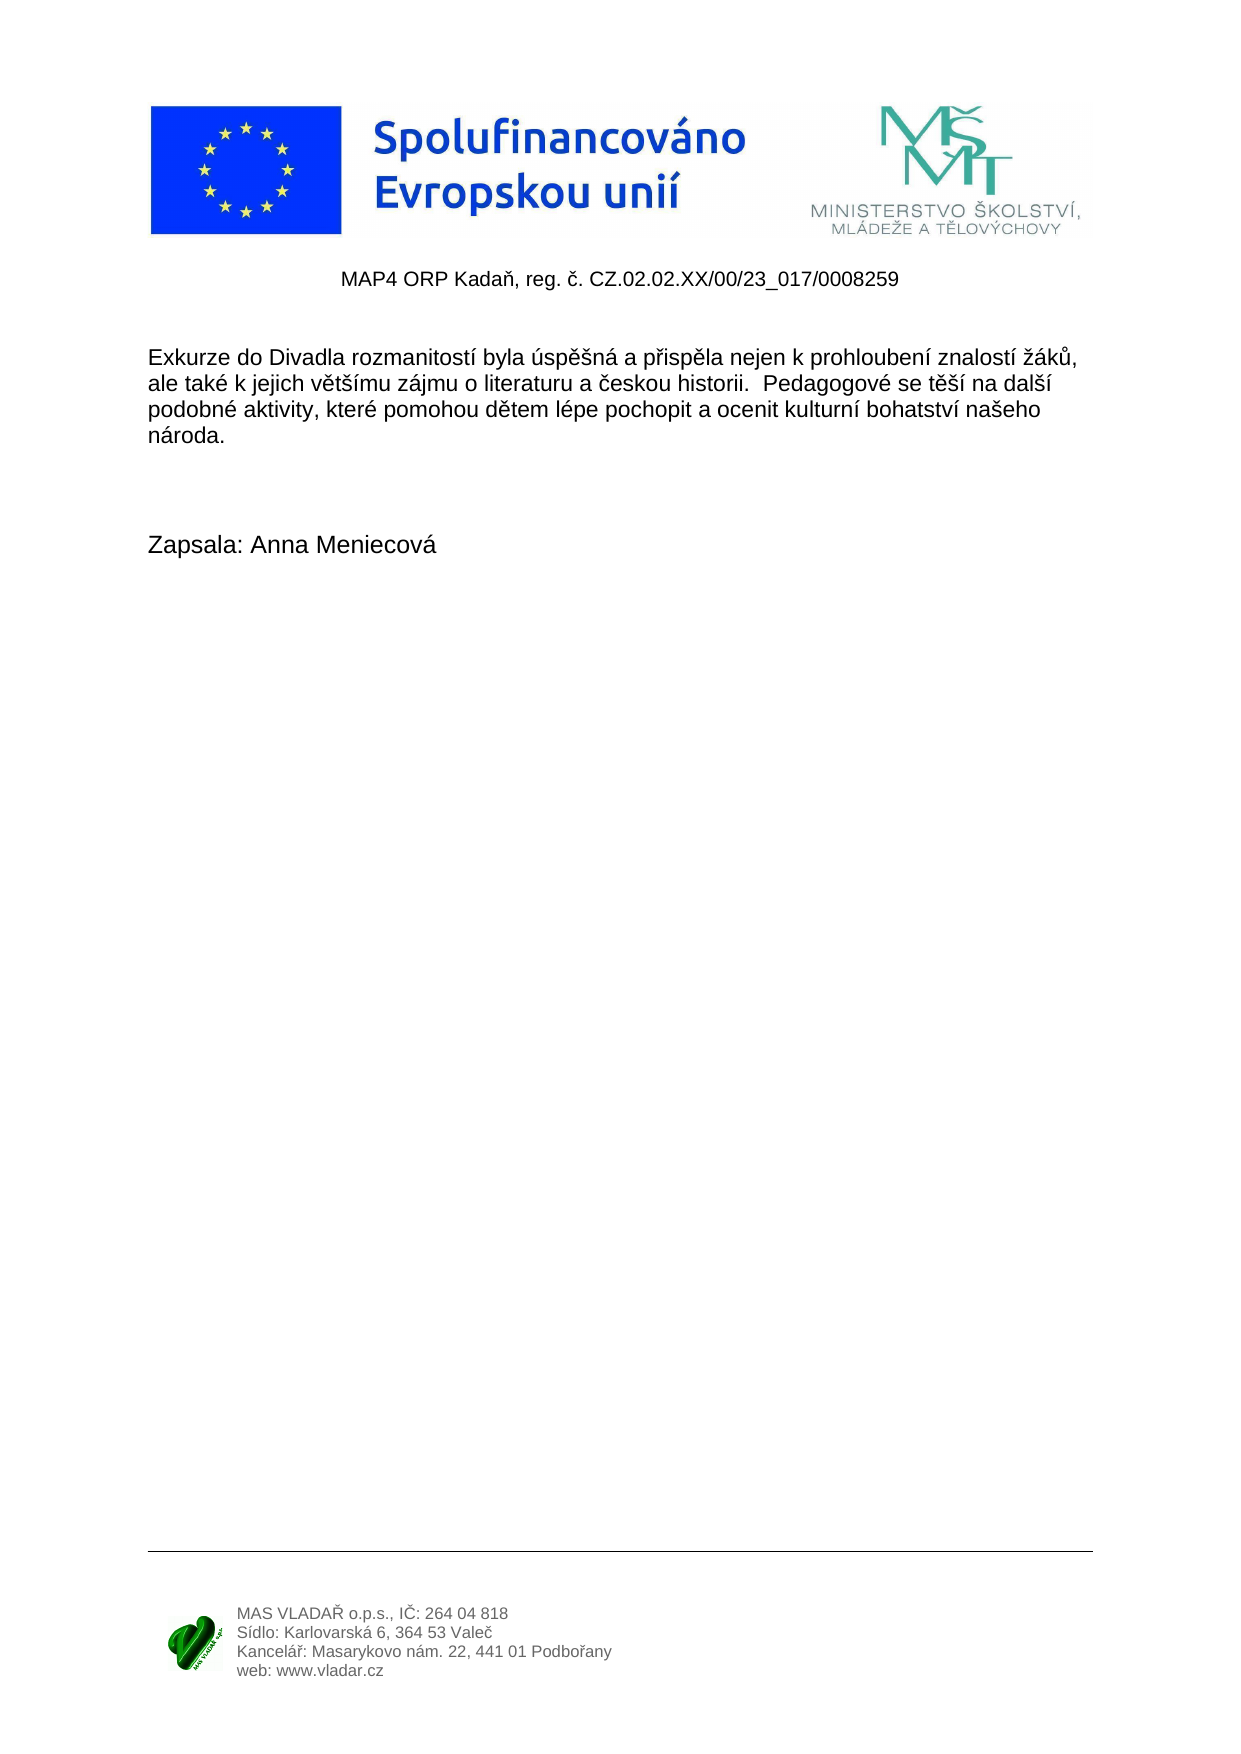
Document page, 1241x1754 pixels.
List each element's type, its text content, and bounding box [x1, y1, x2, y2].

picture [167, 1616, 223, 1671]
text Exkurze do Divadla rozmanitostí byla úspěšná a přispěla nejen k prohloubení znalostí žáků, ale také k jejich většímu zájmu o literaturu a českou historii. Pedagogové se těší na další podobné aktivity, které pomohou dětem lépe pochopit a ocenit kulturní bohatství našeho národa. [148, 343, 1093, 449]
text Zapsala: Anna Meniecová [148, 530, 1093, 559]
picture [147, 102, 1093, 238]
